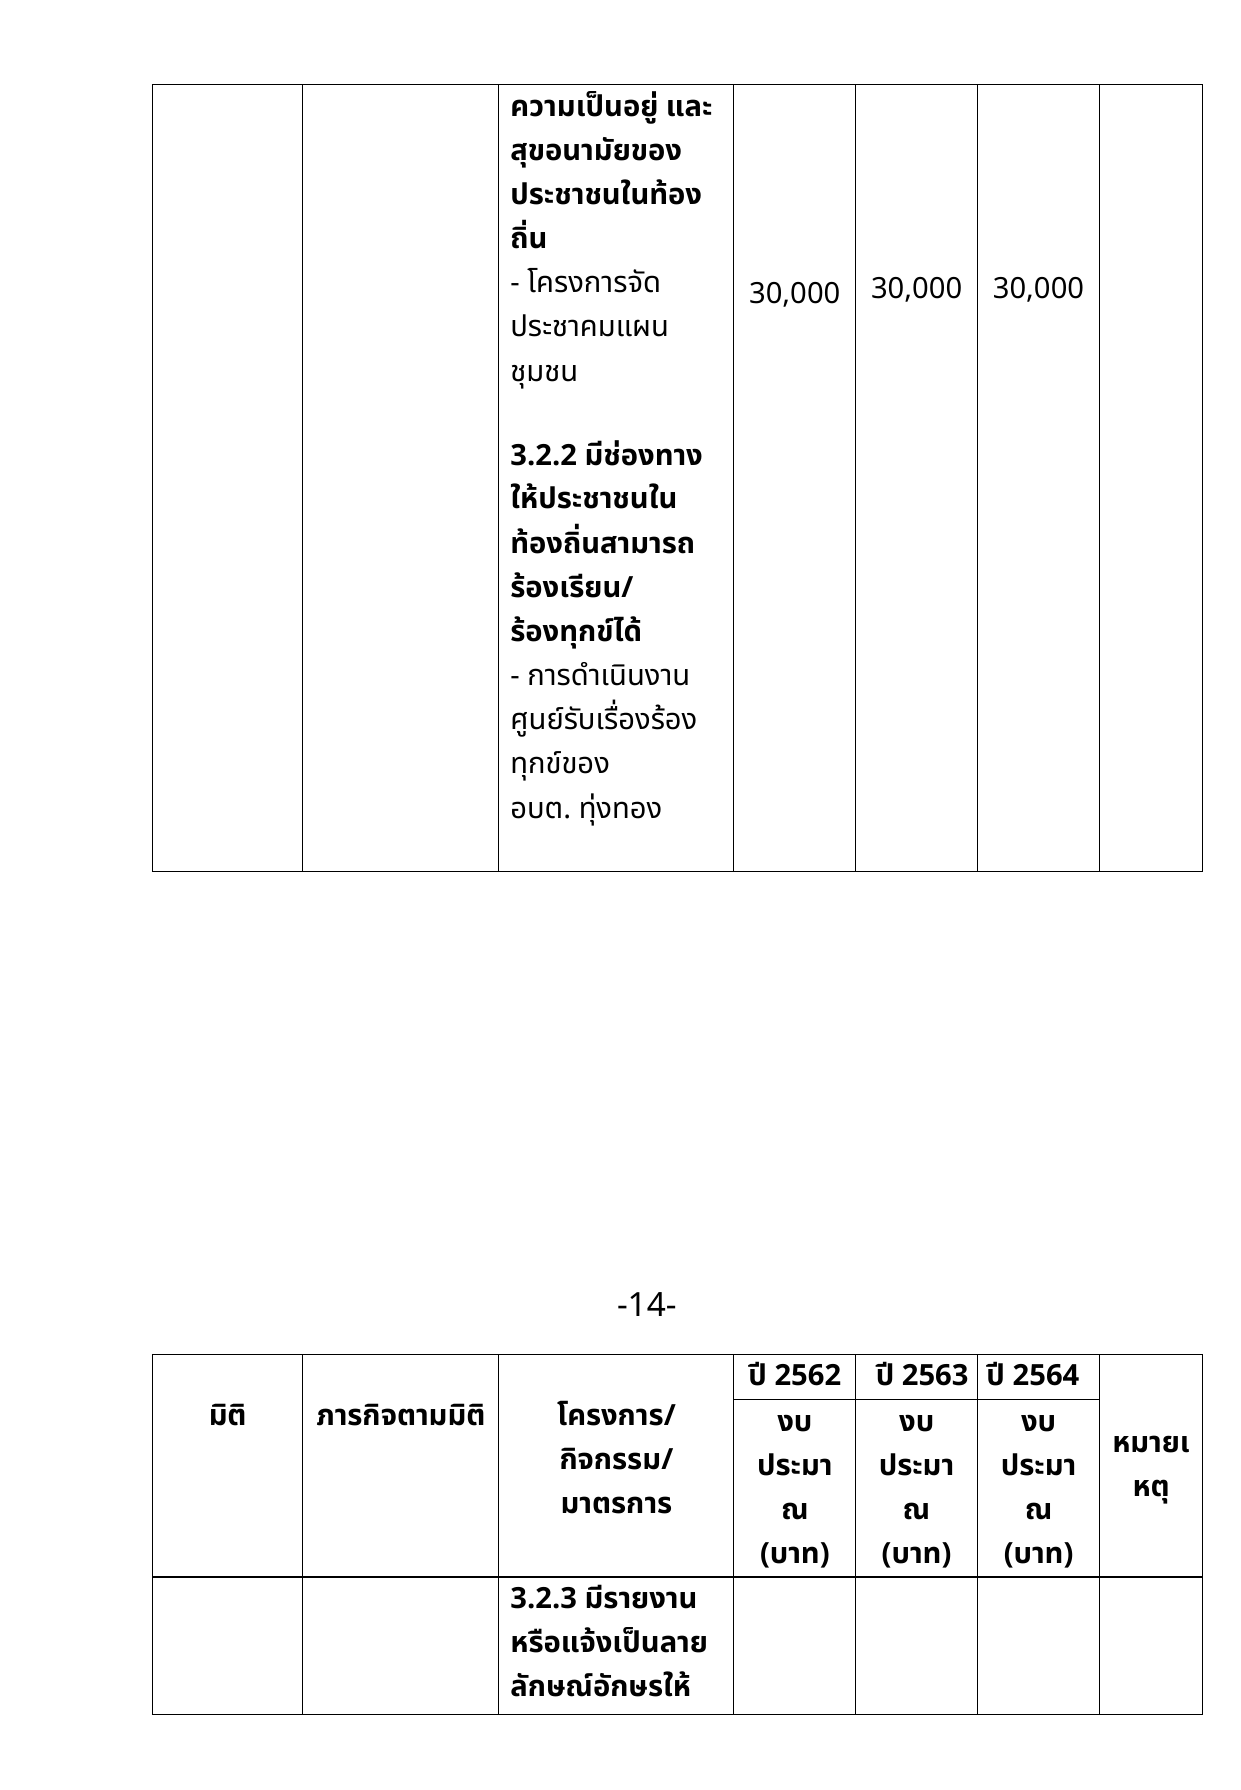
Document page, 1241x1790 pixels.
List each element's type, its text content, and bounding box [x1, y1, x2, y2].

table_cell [499, 1578, 733, 1713]
table_header โครงการ/กิจกรรม/มาตรการ [499, 1355, 733, 1576]
table_cell 5,000 30,000 [734, 85, 855, 871]
table_cell [153, 1578, 302, 1713]
table_header มิติ [153, 1355, 302, 1576]
table_cell - [978, 1578, 1099, 1713]
table_cell งบประมาณ (บาท) [856, 1400, 977, 1576]
table_cell [303, 1578, 498, 1713]
table_header ภารกิจตามมิติ [303, 1355, 498, 1576]
table_cell งบประมาณ (บาท) [734, 1400, 855, 1576]
table_header ปี 2563 [856, 1355, 977, 1399]
table_cell - [734, 1578, 855, 1713]
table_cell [499, 85, 733, 871]
table_header ปี 2562 [734, 1355, 855, 1399]
table_cell [1100, 85, 1202, 871]
table_header หมายเหตุ [1100, 1355, 1202, 1576]
table_header ปี 2564 [978, 1355, 1099, 1399]
table_cell [153, 85, 302, 871]
table_cell - [856, 1578, 977, 1713]
table_cell [1100, 1578, 1202, 1713]
table_cell 5,000 30,000 [856, 85, 977, 871]
table_cell งบประมาณ (บาท) [978, 1400, 1099, 1576]
table_cell 5,000 30,000 [978, 85, 1099, 871]
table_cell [303, 85, 498, 871]
text -14- [159, 1281, 1134, 1326]
